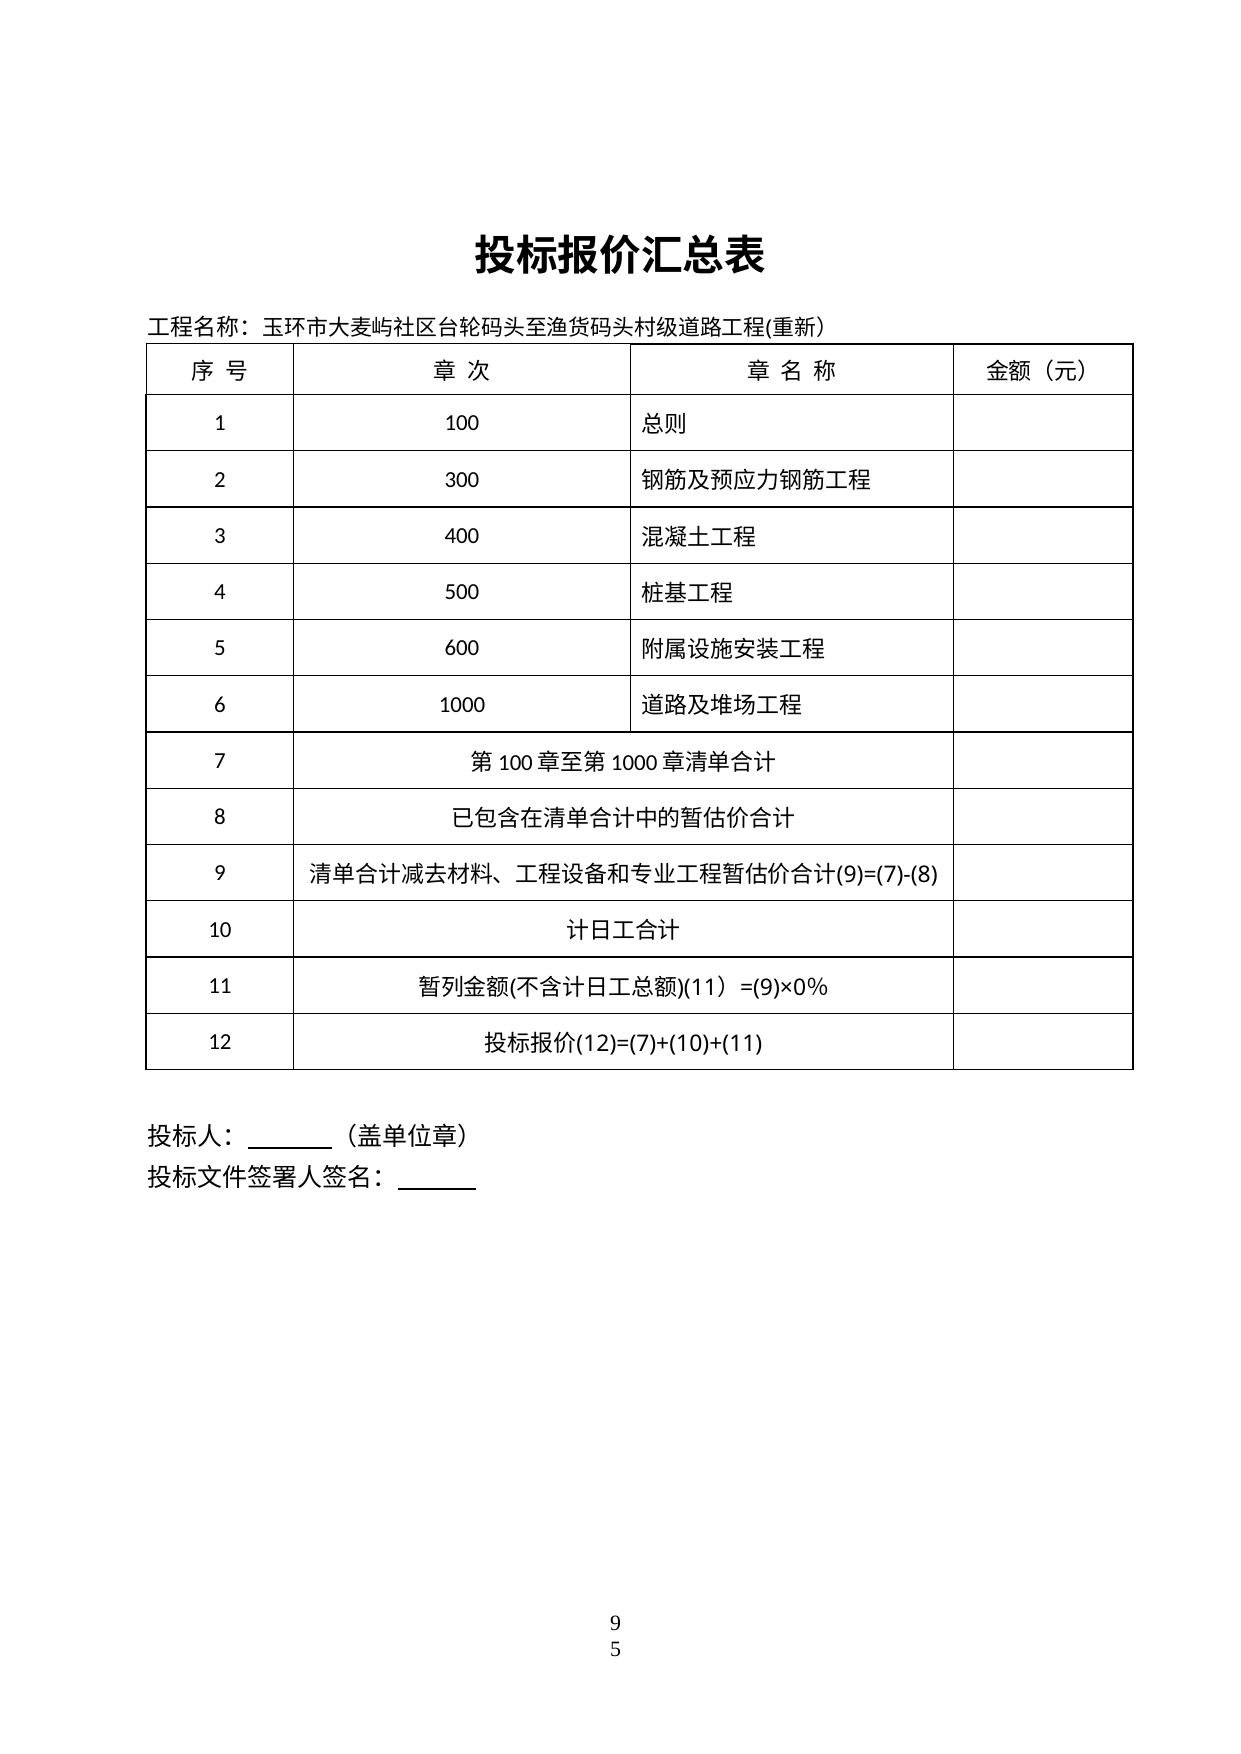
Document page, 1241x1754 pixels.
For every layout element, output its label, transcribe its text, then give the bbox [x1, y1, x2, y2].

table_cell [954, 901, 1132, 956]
text 投标报价汇总表 [148, 222, 1092, 282]
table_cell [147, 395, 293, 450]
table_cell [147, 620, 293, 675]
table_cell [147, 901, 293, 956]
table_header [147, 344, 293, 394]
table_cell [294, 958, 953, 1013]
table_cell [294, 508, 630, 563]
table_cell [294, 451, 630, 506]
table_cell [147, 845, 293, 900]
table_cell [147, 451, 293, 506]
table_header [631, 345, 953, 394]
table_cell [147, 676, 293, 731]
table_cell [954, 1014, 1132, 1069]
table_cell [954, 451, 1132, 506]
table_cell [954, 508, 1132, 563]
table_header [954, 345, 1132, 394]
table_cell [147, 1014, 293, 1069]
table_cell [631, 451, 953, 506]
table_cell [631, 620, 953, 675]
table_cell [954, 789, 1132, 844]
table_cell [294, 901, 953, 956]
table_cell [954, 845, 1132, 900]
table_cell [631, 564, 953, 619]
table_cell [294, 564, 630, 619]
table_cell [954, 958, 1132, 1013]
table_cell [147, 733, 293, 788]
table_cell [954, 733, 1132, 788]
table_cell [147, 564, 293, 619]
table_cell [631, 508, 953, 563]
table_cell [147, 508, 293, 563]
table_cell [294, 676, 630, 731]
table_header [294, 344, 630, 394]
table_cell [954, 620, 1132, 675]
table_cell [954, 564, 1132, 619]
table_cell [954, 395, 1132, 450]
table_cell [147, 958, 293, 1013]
text 工程名称：玉环市大麦屿社区台轮码头至渔货码头村级道路工程(重新） [148, 309, 1092, 342]
text 投标文件签署人签名： [148, 1157, 1092, 1193]
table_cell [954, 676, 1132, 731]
text 投标人： （盖单位章） [148, 1097, 1092, 1157]
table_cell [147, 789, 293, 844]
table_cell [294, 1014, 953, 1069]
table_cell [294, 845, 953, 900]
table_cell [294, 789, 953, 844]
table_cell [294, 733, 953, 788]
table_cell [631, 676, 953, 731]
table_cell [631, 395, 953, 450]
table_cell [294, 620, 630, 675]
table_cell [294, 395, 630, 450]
